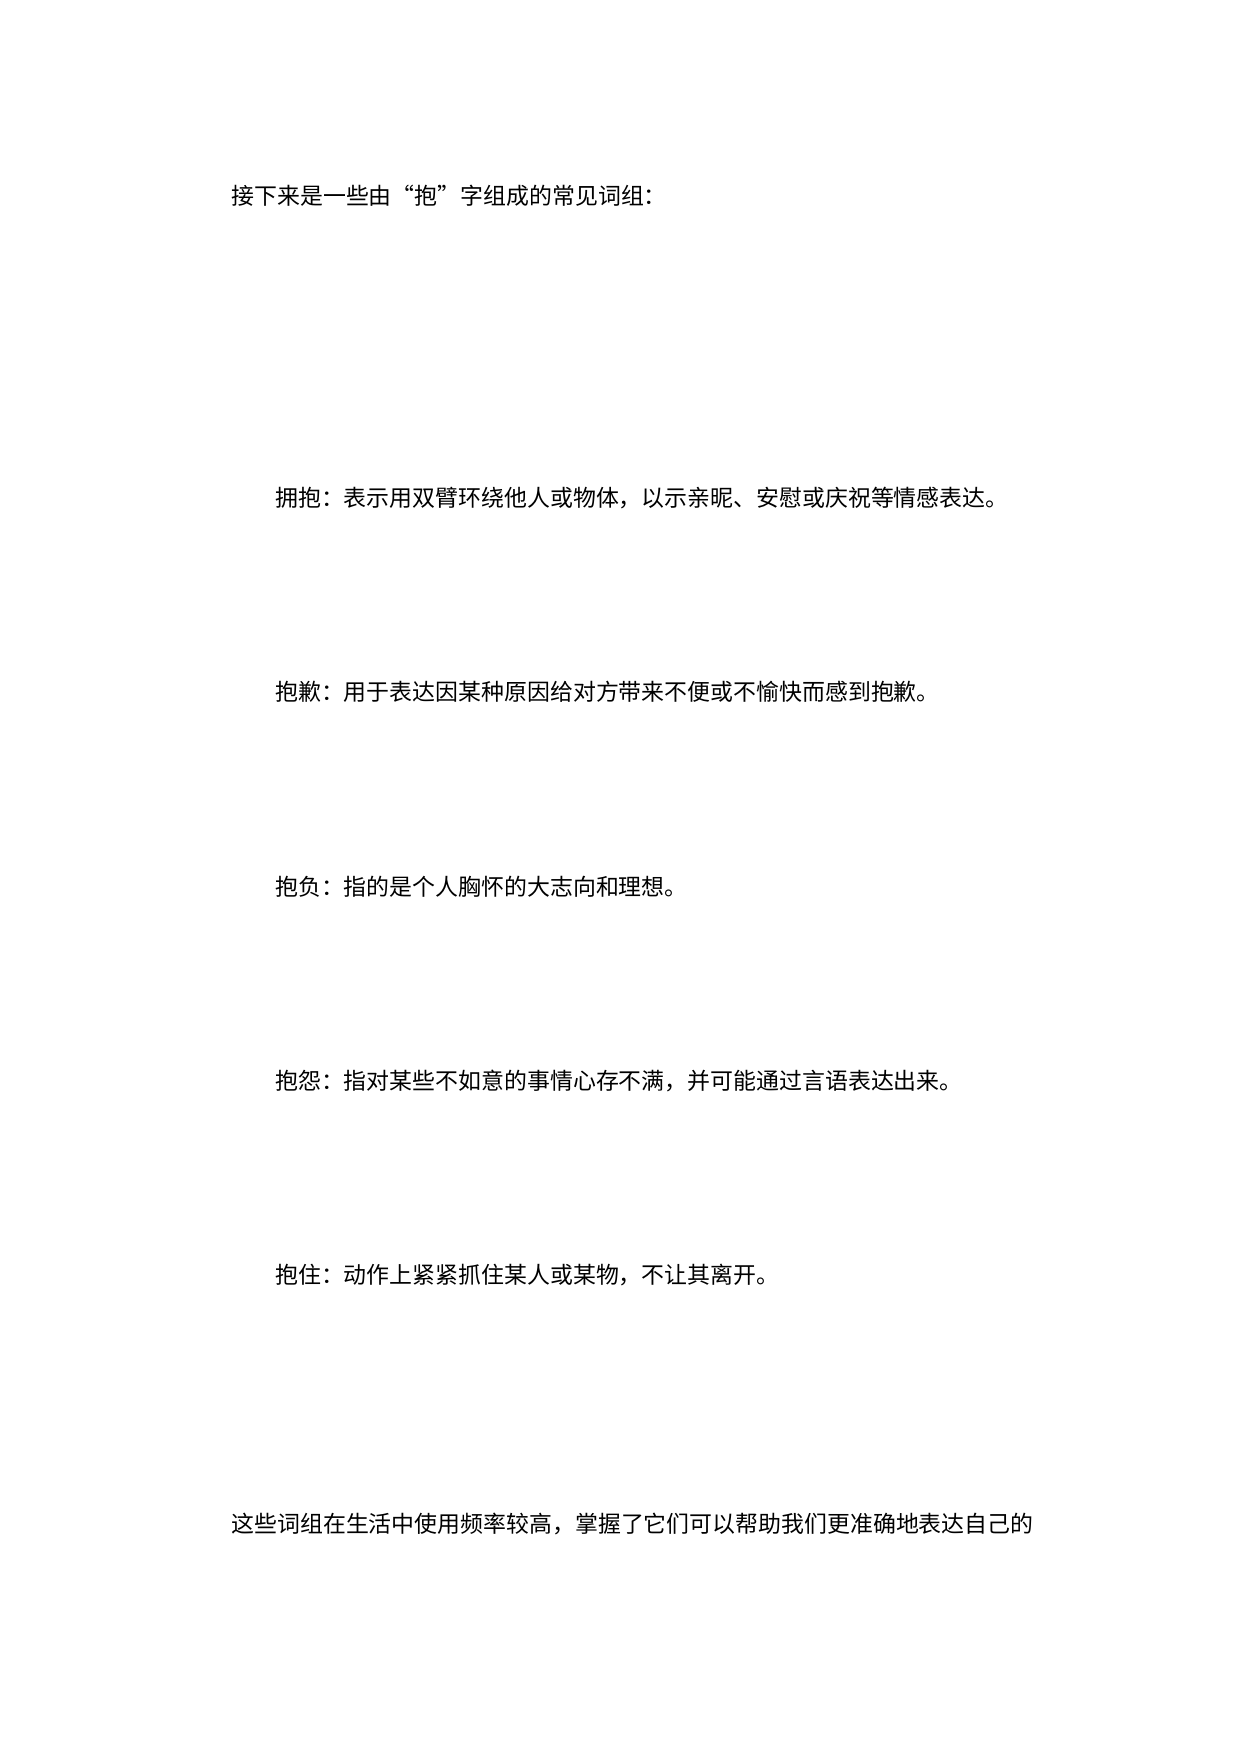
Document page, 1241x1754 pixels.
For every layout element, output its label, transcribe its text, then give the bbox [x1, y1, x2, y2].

text 抱负：指的是个人胸怀的大志向和理想。 [187, 853, 1053, 918]
text 抱怨：指对某些不如意的事情心存不满，并可能通过言语表达出来。 [187, 1047, 1053, 1112]
text 拥抱：表示用双臂环绕他人或物体，以示亲昵、安慰或庆祝等情感表达。 [187, 464, 1053, 529]
text 接下来是一些由“抱”字组成的常见词组： [187, 162, 1053, 227]
text 抱歉：用于表达因某种原因给对方带来不便或不愉快而感到抱歉。 [187, 658, 1053, 723]
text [187, 1490, 1053, 1555]
text 抱住：动作上紧紧抓住某人或某物，不让其离开。 [187, 1242, 1053, 1307]
